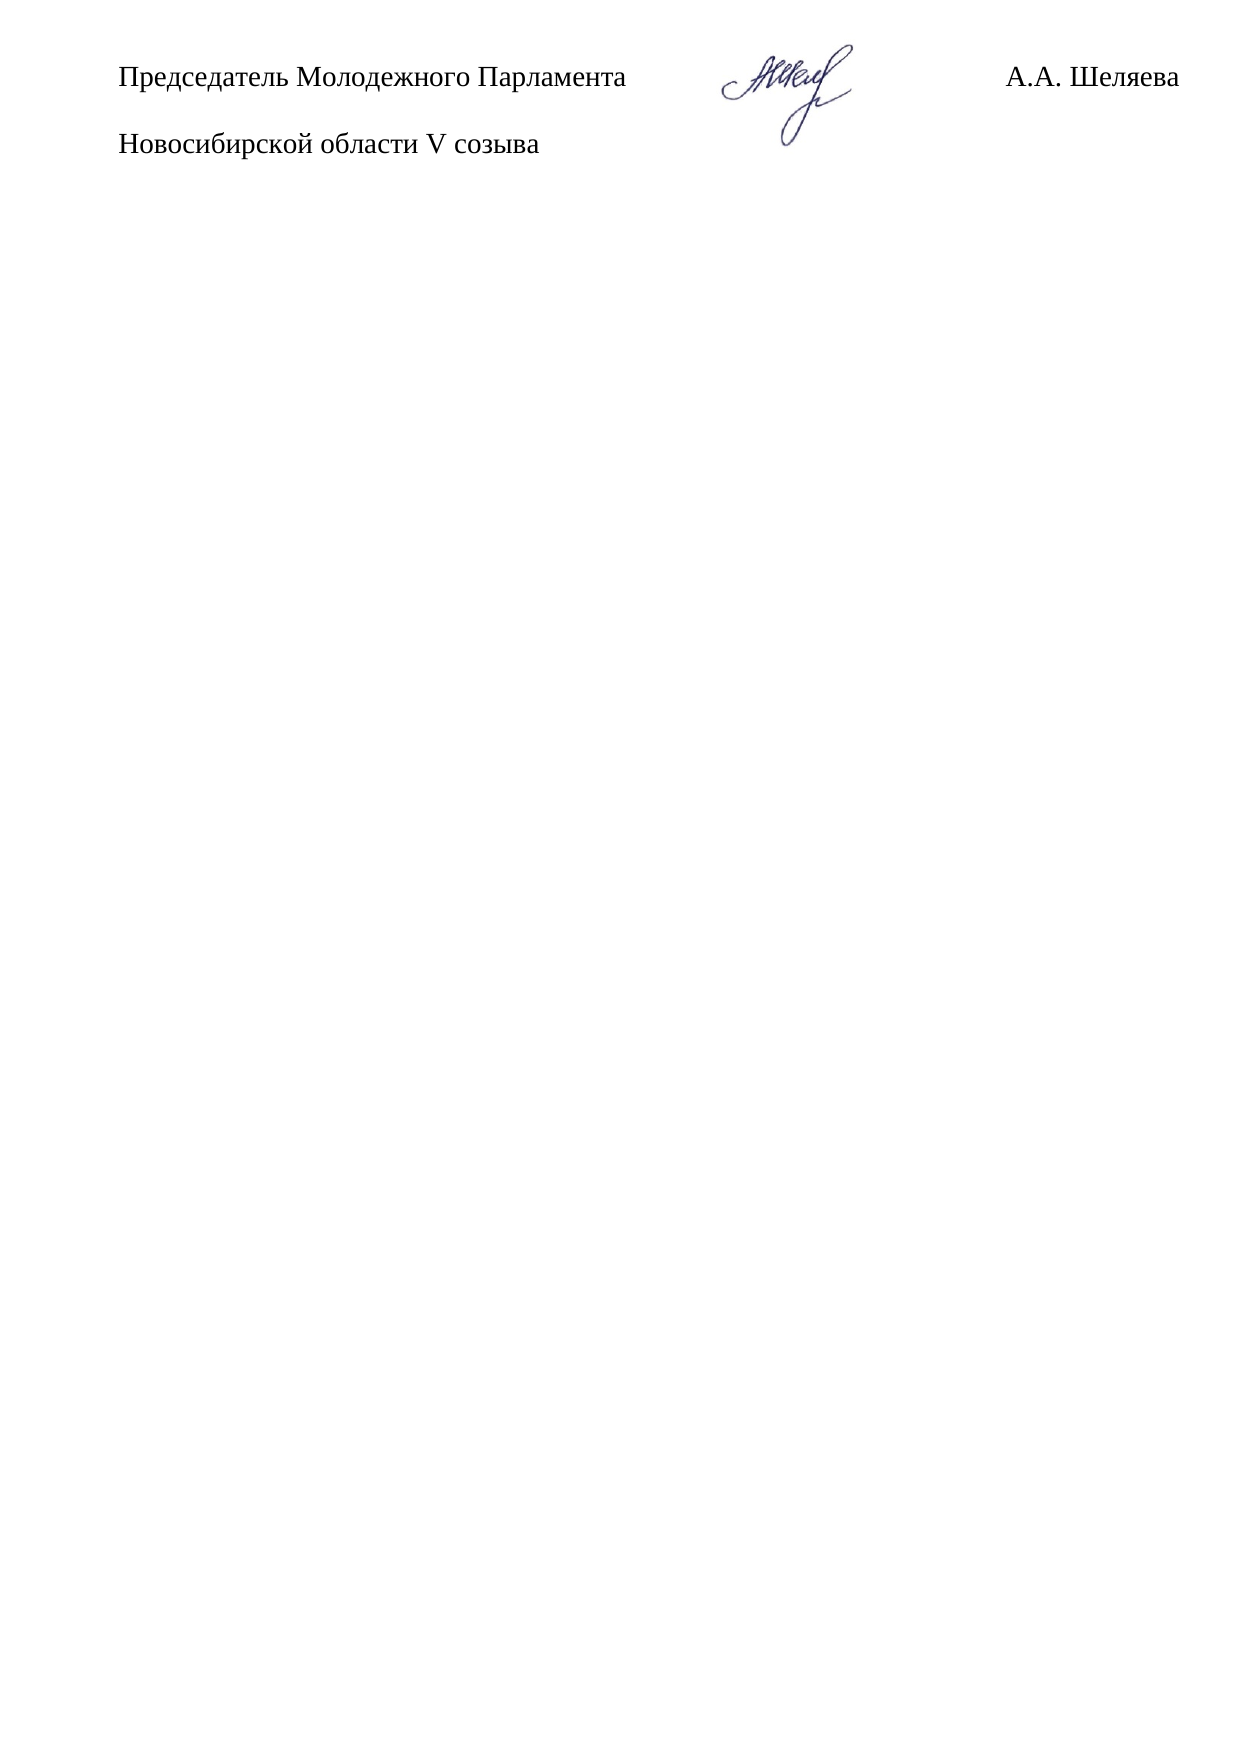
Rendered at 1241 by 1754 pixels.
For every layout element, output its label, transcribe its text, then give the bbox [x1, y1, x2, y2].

picture [703, 24, 886, 155]
text Председатель Молодежного Парламента А.А. Шеляева Новосибирской области V созыва [118, 59, 1181, 160]
